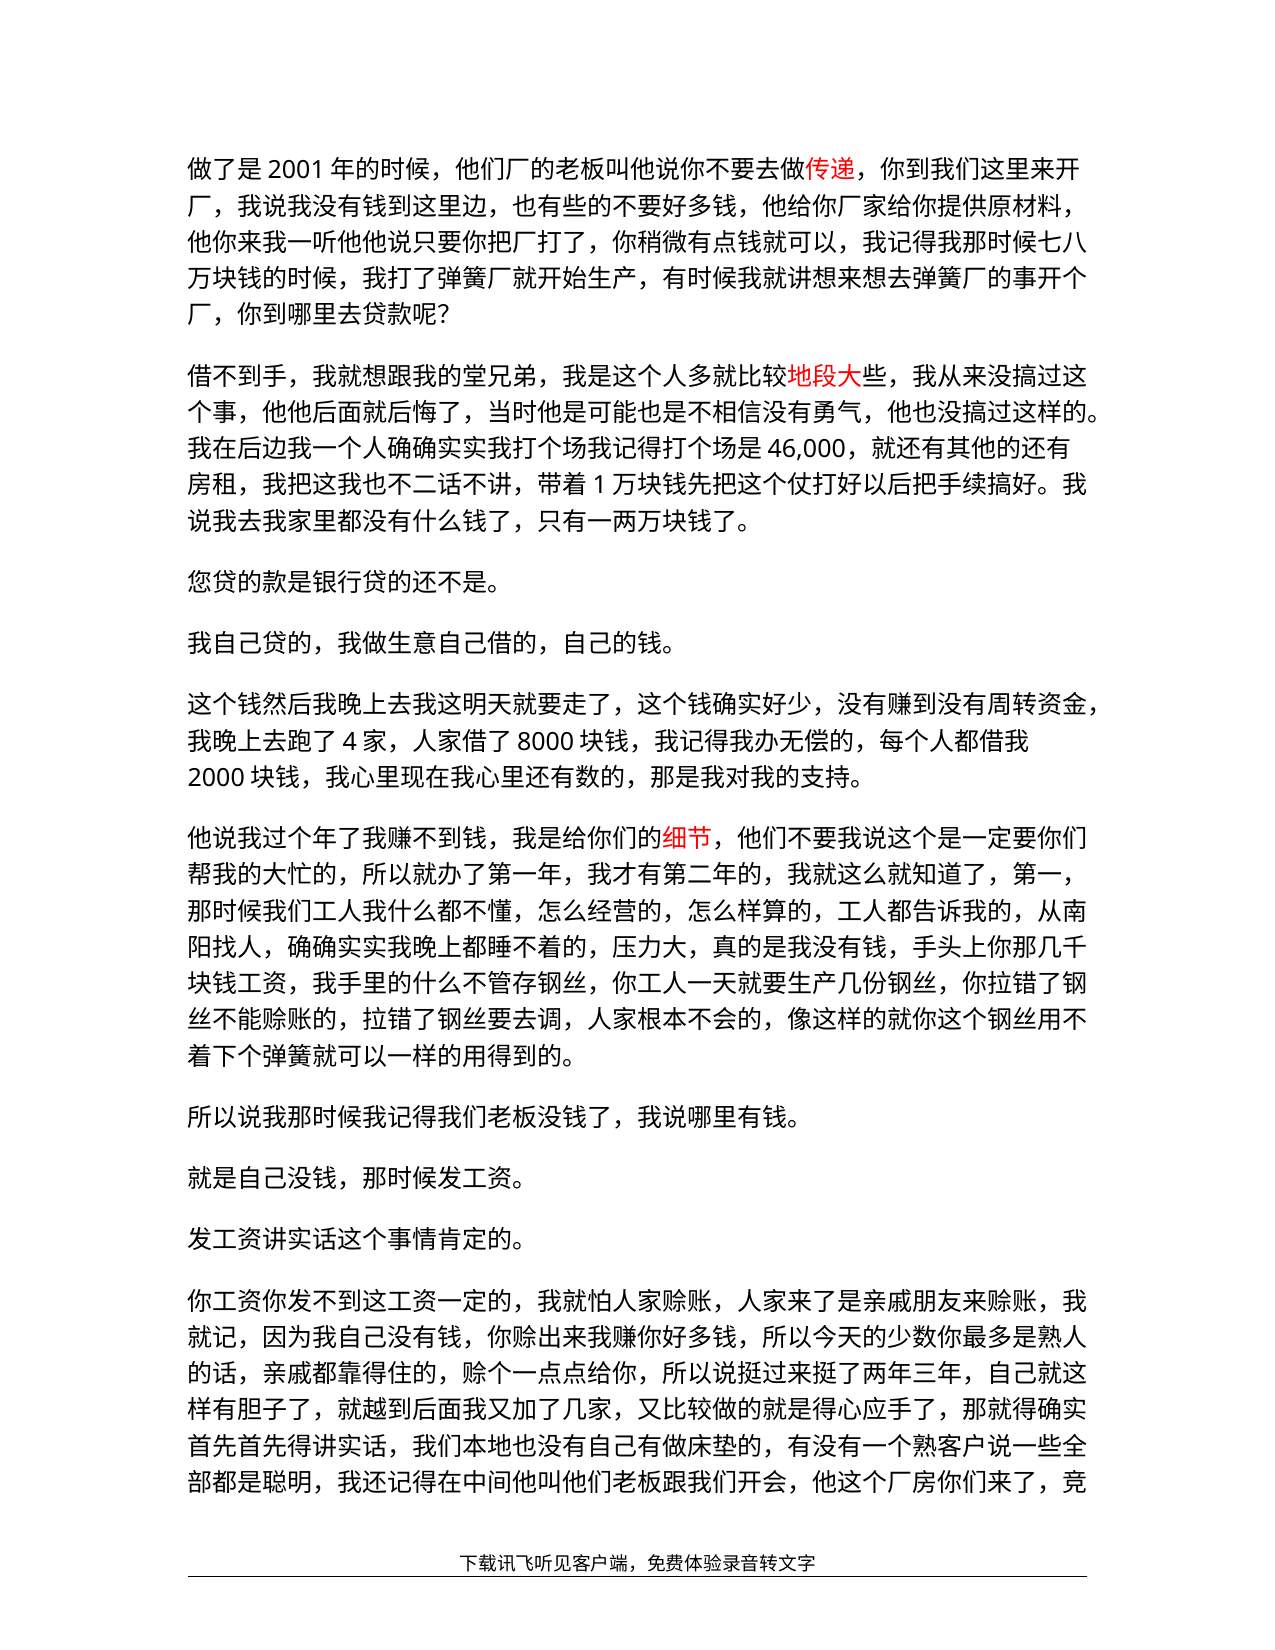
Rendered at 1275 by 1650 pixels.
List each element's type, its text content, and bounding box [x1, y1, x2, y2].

text 我自己贷的，我做生意自己借的，自己的钱。 [187, 624, 1087, 660]
text 做了是2001年的时候，他们厂的老板叫他说你不要去做传递，你到我们这里来开厂，我说我没有钱到这里边，也有些的不要好多钱，他给你厂家给你提供原材料，他你来我一听他他说只要你把厂打了，你稍微有点钱就可以，我记得我那时候七八万块钱的时候，我打了弹簧厂就开始生产，有时候我就讲想来想去弹簧厂的事开个厂，你到哪里去贷款呢？ [187, 150, 1087, 331]
text 这个钱然后我晚上去我这明天就要走了，这个钱确实好少，没有赚到没有周转资金，我晚上去跑了4家，人家借了8000块钱，我记得我办无偿的，每个人都借我2000块钱，我心里现在我心里还有数的，那是我对我的支持。 [187, 685, 1087, 794]
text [187, 1281, 1087, 1499]
text 发工资讲实话这个事情肯定的。 [187, 1220, 1087, 1256]
text 他说我过个年了我赚不到钱，我是给你们的细节，他们不要我说这个是一定要你们帮我的大忙的，所以就办了第一年，我才有第二年的，我就这么就知道了，第一，那时候我们工人我什么都不懂，怎么经营的，怎么样算的，工人都告诉我的，从南阳找人，确确实实我晚上都睡不着的，压力大，真的是我没有钱，手头上你那几千块钱工资，我手里的什么不管存钢丝，你工人一天就要生产几份钢丝，你拉错了钢丝不能赊账的，拉错了钢丝要去调，人家根本不会的，像这样的就你这个钢丝用不着下个弹簧就可以一样的用得到的。 [187, 819, 1087, 1072]
text 就是自己没钱，那时候发工资。 [187, 1159, 1087, 1195]
text 您贷的款是银行贷的还不是。 [187, 562, 1087, 599]
text 所以说我那时候我记得我们老板没钱了，我说哪里有钱。 [187, 1097, 1087, 1134]
text 借不到手，我就想跟我的堂兄弟，我是这个人多就比较地段大些，我从来没搞过这个事，他他后面就后悔了，当时他是可能也是不相信没有勇气，他也没搞过这样的。我在后边我一个人确确实实我打个场我记得打个场是46,000，就还有其他的还有房租，我把这我也不二话不讲，带着1万块钱先把这个仗打好以后把手续搞好。我说我去我家里都没有什么钱了，只有一两万块钱了。 [187, 356, 1087, 537]
